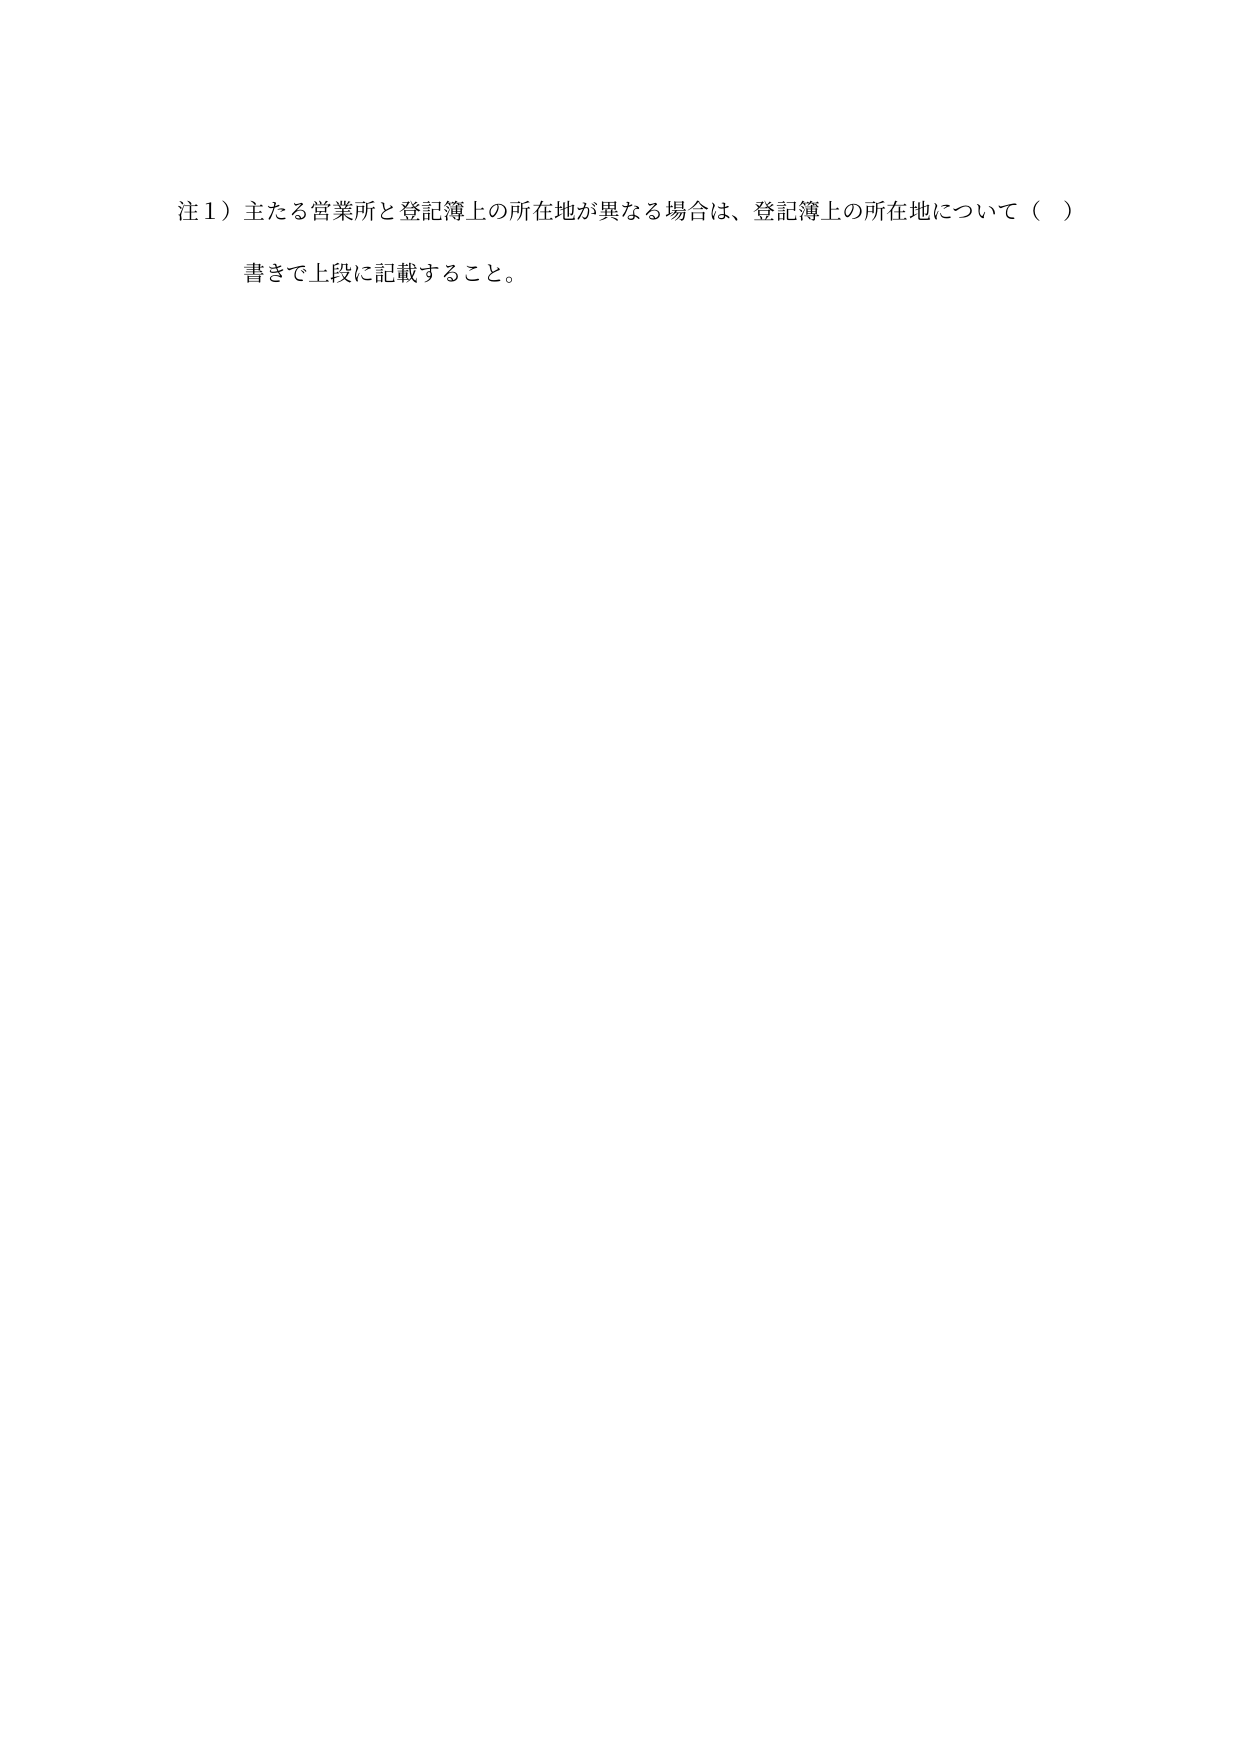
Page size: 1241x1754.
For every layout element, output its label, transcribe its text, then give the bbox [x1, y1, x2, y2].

text 注１）主たる営業所と登記簿上の所在地が異なる場合は、登記簿上の所在地について（ ）書きで上段に記載すること。 [177, 178, 1087, 303]
